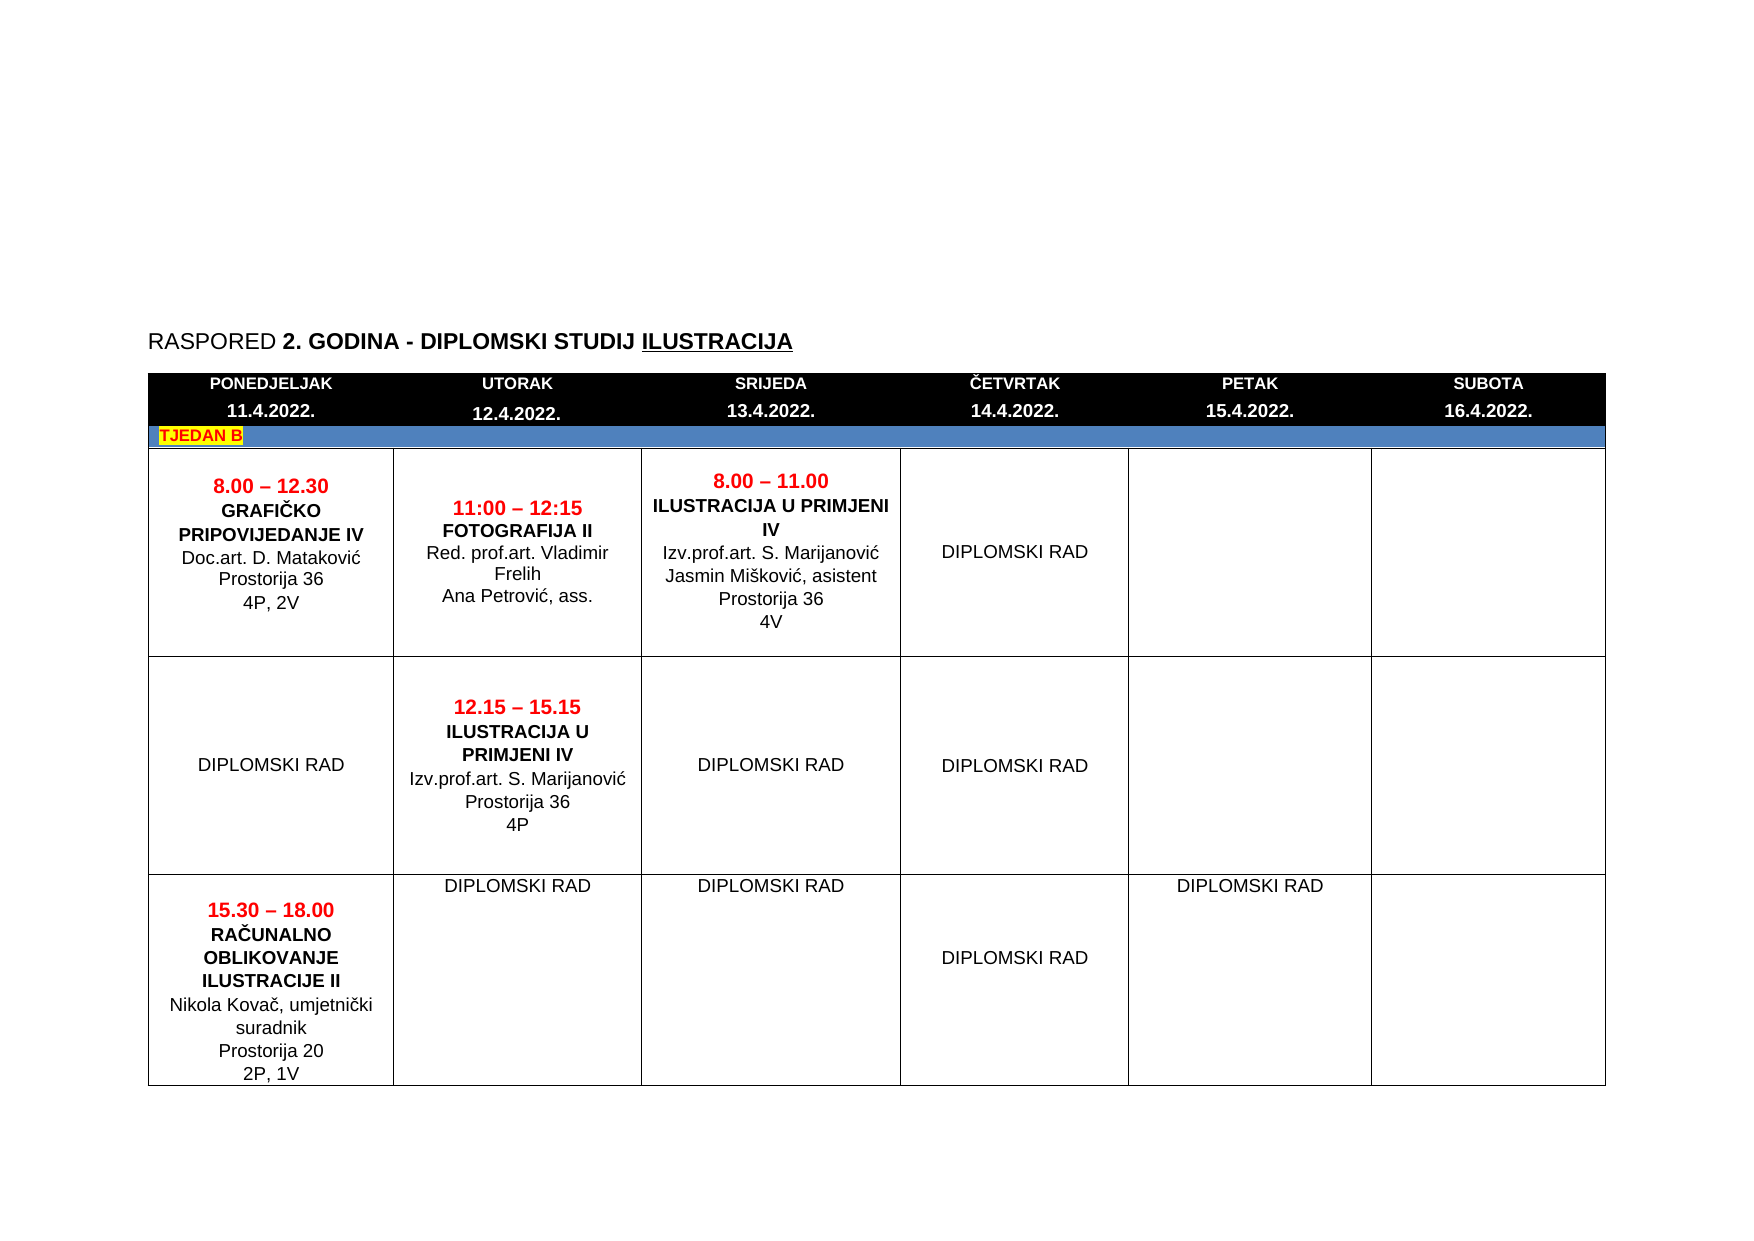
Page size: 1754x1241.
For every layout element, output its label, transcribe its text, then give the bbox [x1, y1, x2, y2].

table_cell 8.00 – 11.00 ILUSTRACIJA U PRIMJENI IV Izv.prof.art. S. Marijanović Jasmin Mišković, asistent Prostorija 36 4V [642, 449, 900, 656]
table_cell DIPLOMSKI RAD [149, 657, 393, 874]
table_header ČETVRTAK [901, 374, 1128, 395]
table_header SRIJEDA [642, 374, 900, 395]
table_cell DIPLOMSKI RAD [1129, 875, 1371, 1085]
table_cell 12.15 – 15.15 ILUSTRACIJA U PRIMJENI IV Izv.prof.art. S. Marijanović Prostorija 36 4P [394, 657, 641, 874]
table_cell 13.4.2022. [642, 396, 900, 425]
table_header PETAK [1129, 374, 1371, 395]
text RASPORED 2. GODINA - DIPLOMSKI STUDIJ ILUSTRACIJA [148, 328, 1606, 354]
table_cell 16.4.2022. [1372, 396, 1605, 425]
table_cell 11.4.2022. [149, 396, 393, 425]
table_cell DIPLOMSKI RAD [901, 657, 1128, 874]
table_header PONEDJELJAK [149, 374, 393, 395]
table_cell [149, 875, 393, 1085]
table_cell [1129, 449, 1371, 656]
table_cell [1129, 657, 1371, 874]
table_cell [1372, 657, 1605, 874]
table_cell 67. 12.4.2022. 11. [394, 396, 641, 425]
table_cell DIPLOMSKI RAD [901, 449, 1128, 656]
table_cell 15.4.2022. [1129, 396, 1371, 425]
table_cell 14.4.2022. [901, 396, 1128, 425]
table_cell DIPLOMSKI RAD [642, 875, 900, 1085]
table_cell 11:00 – 12:15 FOTOGRAFIJA II Red. prof.art. Vladimir Frelih Ana Petrović, ass. [394, 449, 641, 656]
table_cell [1372, 449, 1605, 656]
table_cell [1372, 875, 1605, 1085]
table_cell DIPLOMSKI RAD [394, 875, 641, 1085]
table_cell DIPLOMSKI RAD [642, 657, 900, 874]
table_cell TJEDAN B [149, 426, 1605, 447]
table_header SUBOTA [1372, 374, 1605, 395]
table_header UTORAK [394, 374, 641, 395]
table_cell DIPLOMSKI RAD [901, 875, 1128, 1085]
table_cell 8.00 – 12.30 GRAFIČKO PRIPOVIJEDANJE IV Doc.art. D. Mataković Prostorija 36 4P, 2V [149, 449, 393, 656]
